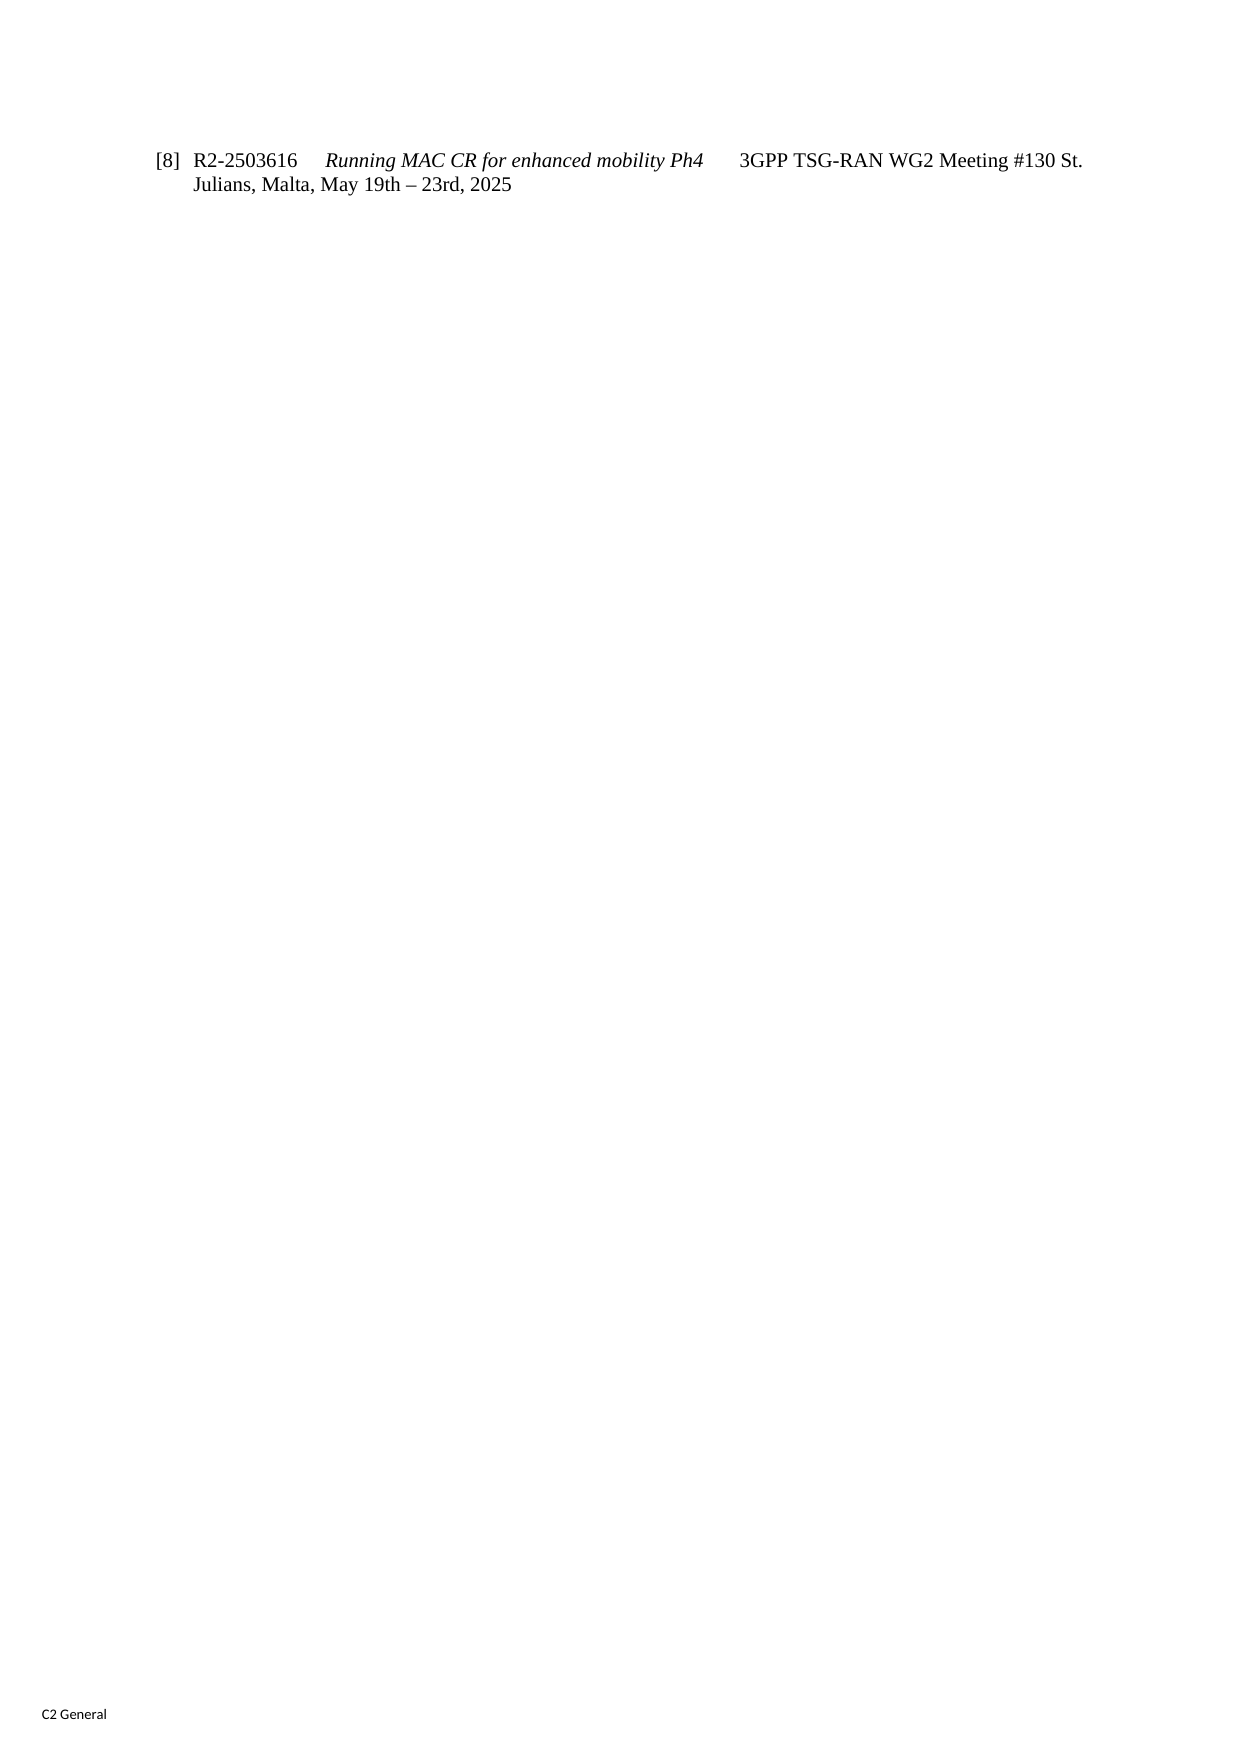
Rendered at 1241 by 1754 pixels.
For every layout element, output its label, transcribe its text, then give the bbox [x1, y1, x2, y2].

list R2-2503616 Running MAC CR for enhanced mobility Ph4 3GPP TSG-RAN WG2 Meeting #130 St. Julians, Malta, May 19th – 23rd, 2025 [156, 147, 1122, 196]
